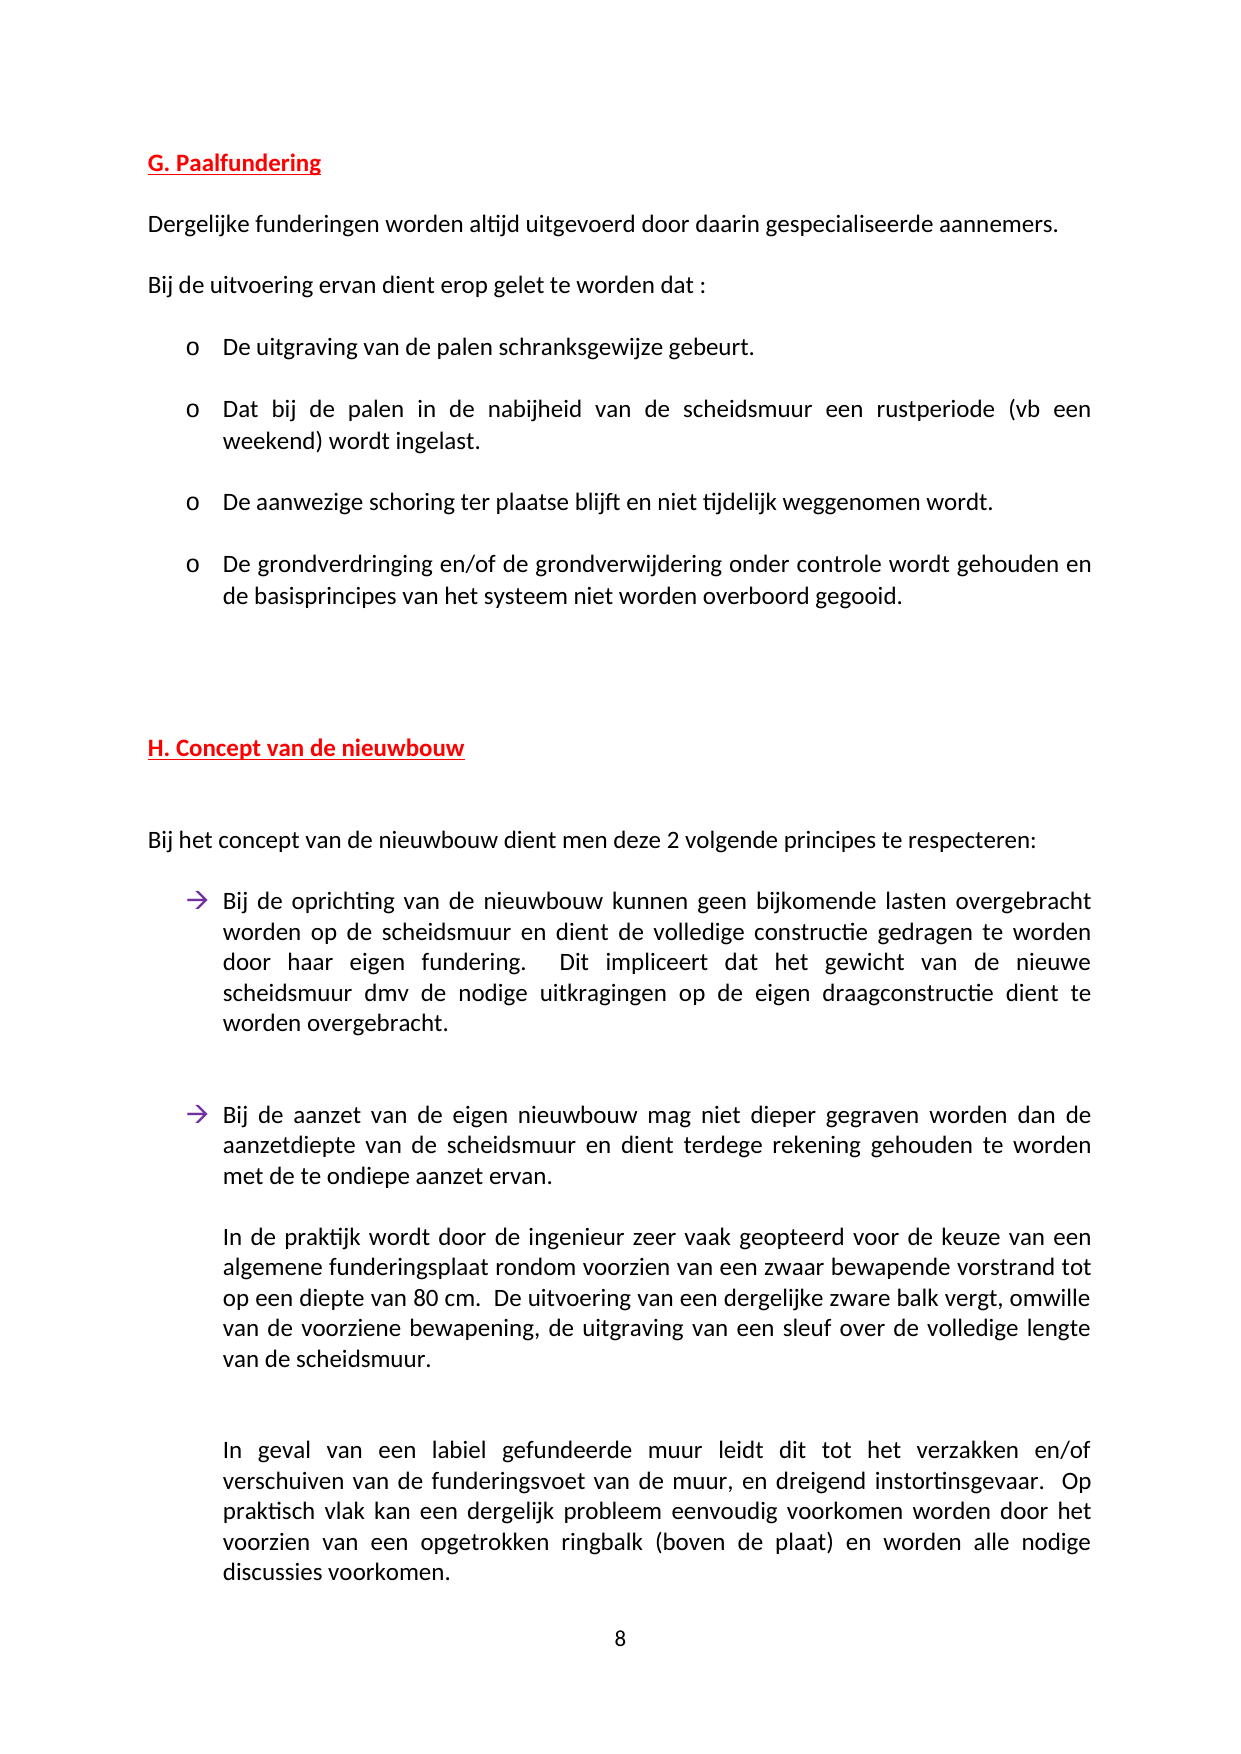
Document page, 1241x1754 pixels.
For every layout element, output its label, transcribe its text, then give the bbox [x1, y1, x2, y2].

text H. Concept van de nieuwbouw [148, 732, 1093, 763]
list Dat bij de palen in de nabijheid van de scheidsmuur een rustperiode (vb een weekend) wordt ingelast. [185, 393, 1093, 455]
list G. Paalfundering [148, 148, 1093, 178]
list De uitgraving van de palen schranksgewijze gebeurt. [185, 331, 1093, 362]
list Bij de oprichting van de nieuwbouw kunnen geen bijkomende lasten overgebracht worden op de scheidsmuur en dient de volledige constructie gedragen te worden door haar eigen fundering. Dit impliceert dat het gewicht van de nieuwe scheidsmuur dmv de nodige uitkragingen op de eigen draagconstructie dient te worden overgebracht. [185, 885, 1093, 1038]
list Dergelijke funderingen worden altijd uitgevoerd door daarin gespecialiseerde aannemers. [148, 209, 1093, 239]
list De grondverdringing en/of de grondverwijdering onder controle wordt gehouden en de basisprincipes van het systeem niet worden overboord gegooid. [185, 548, 1093, 610]
list In geval van een labiel gefundeerde muur leidt dit tot het verzakken en/of verschuiven van de funderingsvoet van de muur, en dreigend instortinsgevaar. Op praktisch vlak kan een dergelijk probleem eenvoudig voorkomen worden door het voorzien van een opgetrokken ringbalk (boven de plaat) en worden alle nodige discussies voorkomen. [223, 1434, 1093, 1587]
list Bij de uitvoering ervan dient erop gelet te worden dat : [148, 270, 1093, 300]
list Bij de aanzet van de eigen nieuwbouw mag niet dieper gegraven worden dan de aanzetdiepte van de scheidsmuur en dient terdege rekening gehouden te worden met de te ondiepe aanzet ervan. [185, 1099, 1093, 1190]
list De aanwezige schoring ter plaatse blijft en niet tijdelijk weggenomen wordt. [185, 486, 1093, 518]
text Bij het concept van de nieuwbouw dient men deze 2 volgende principes te respecteren: [148, 824, 1093, 854]
list In de praktijk wordt door de ingenieur zeer vaak geopteerd voor de keuze van een algemene funderingsplaat rondom voorzien van een zwaar bewapende vorstrand tot op een diepte van 80 cm. De uitvoering van een dergelijke zware balk vergt, omwille van de voorziene bewapening, de uitgraving van een sleuf over de volledige lengte van de scheidsmuur. [223, 1221, 1093, 1373]
